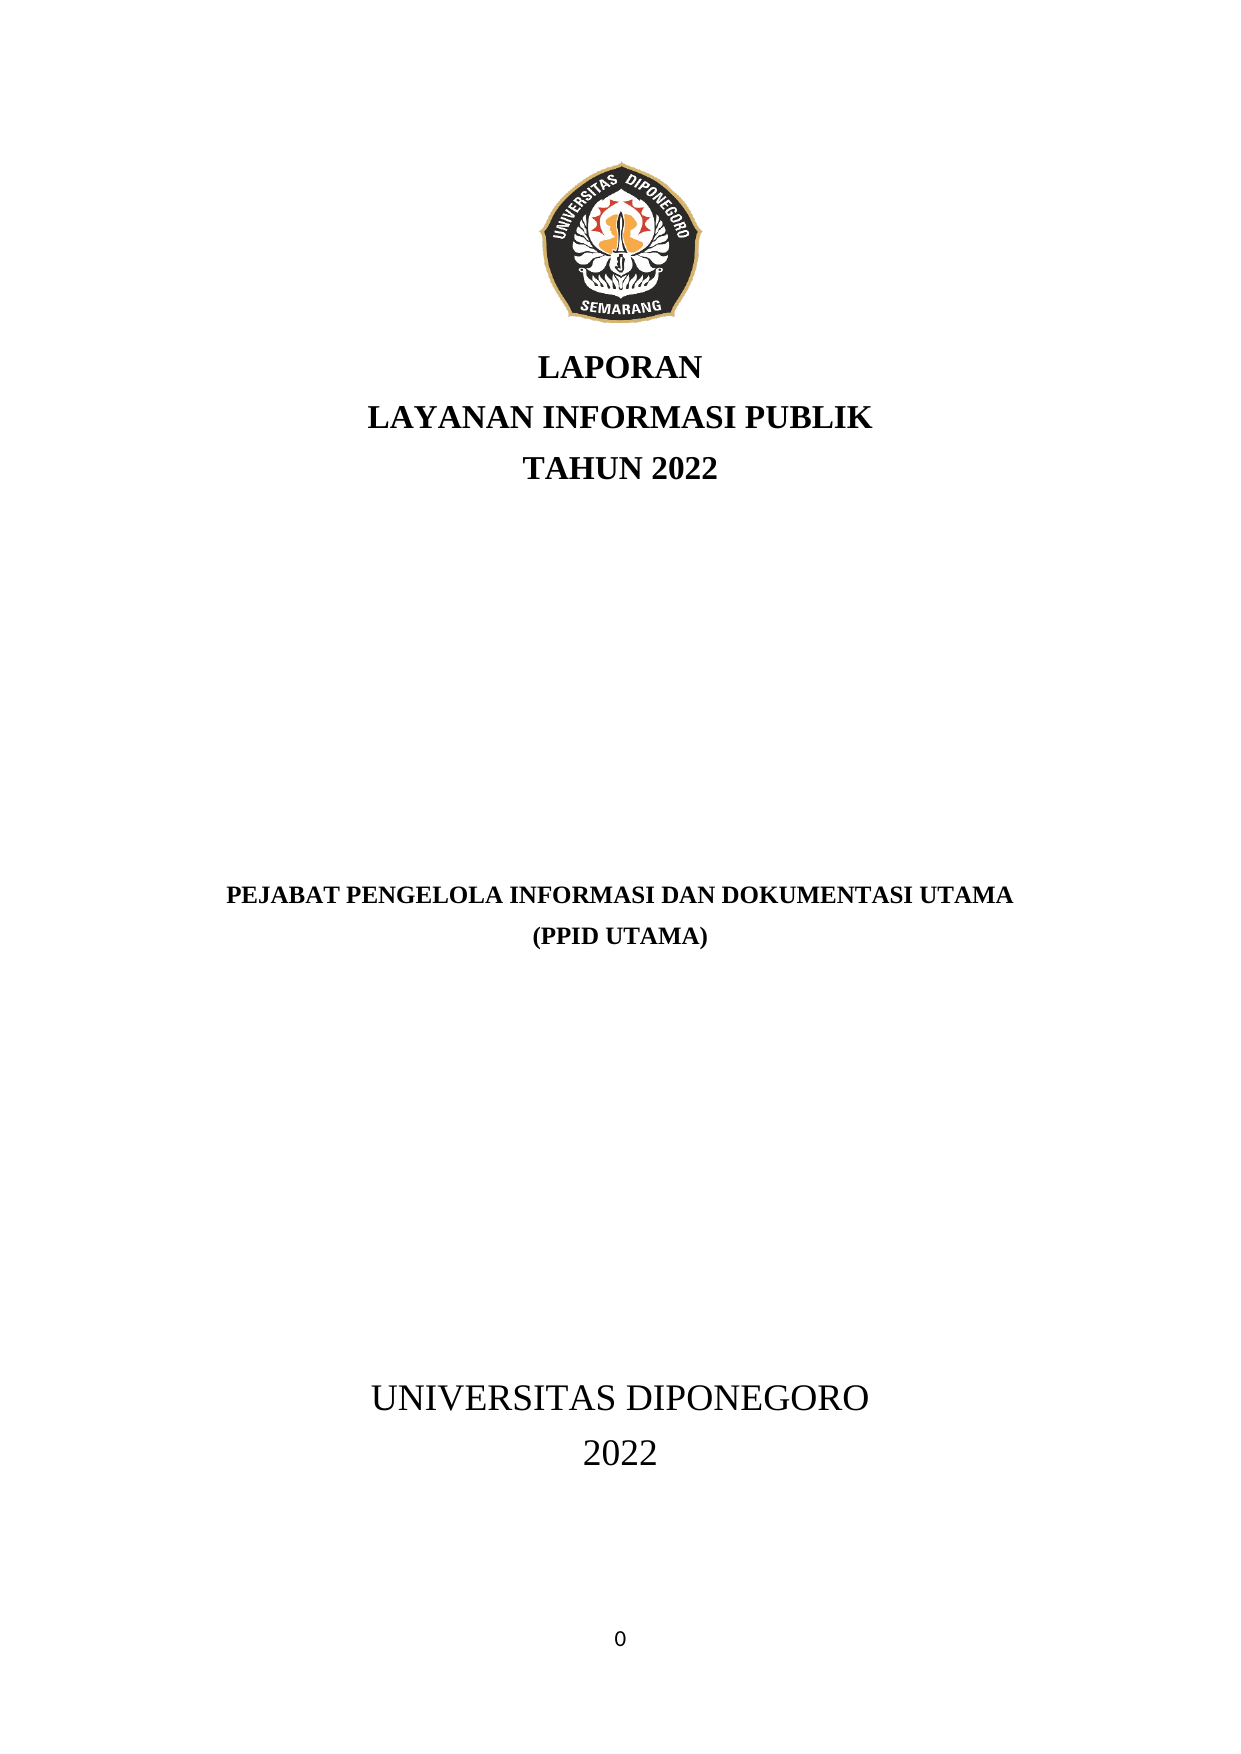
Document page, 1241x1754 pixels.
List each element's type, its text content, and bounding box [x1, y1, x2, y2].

text 2022 [150, 1431, 1090, 1474]
text (PPID UTAMA) [150, 921, 1090, 950]
text LAYANAN INFORMASI PUBLIK [150, 398, 1090, 436]
text PEJABAT PENGELOLA INFORMASI DAN DOKUMENTASI UTAMA [150, 880, 1090, 909]
picture [510, 150, 730, 335]
text TAHUN 2022 [150, 448, 1090, 487]
text UNIVERSITAS DIPONEGORO [150, 1375, 1090, 1418]
text LAPORAN [150, 347, 1090, 385]
